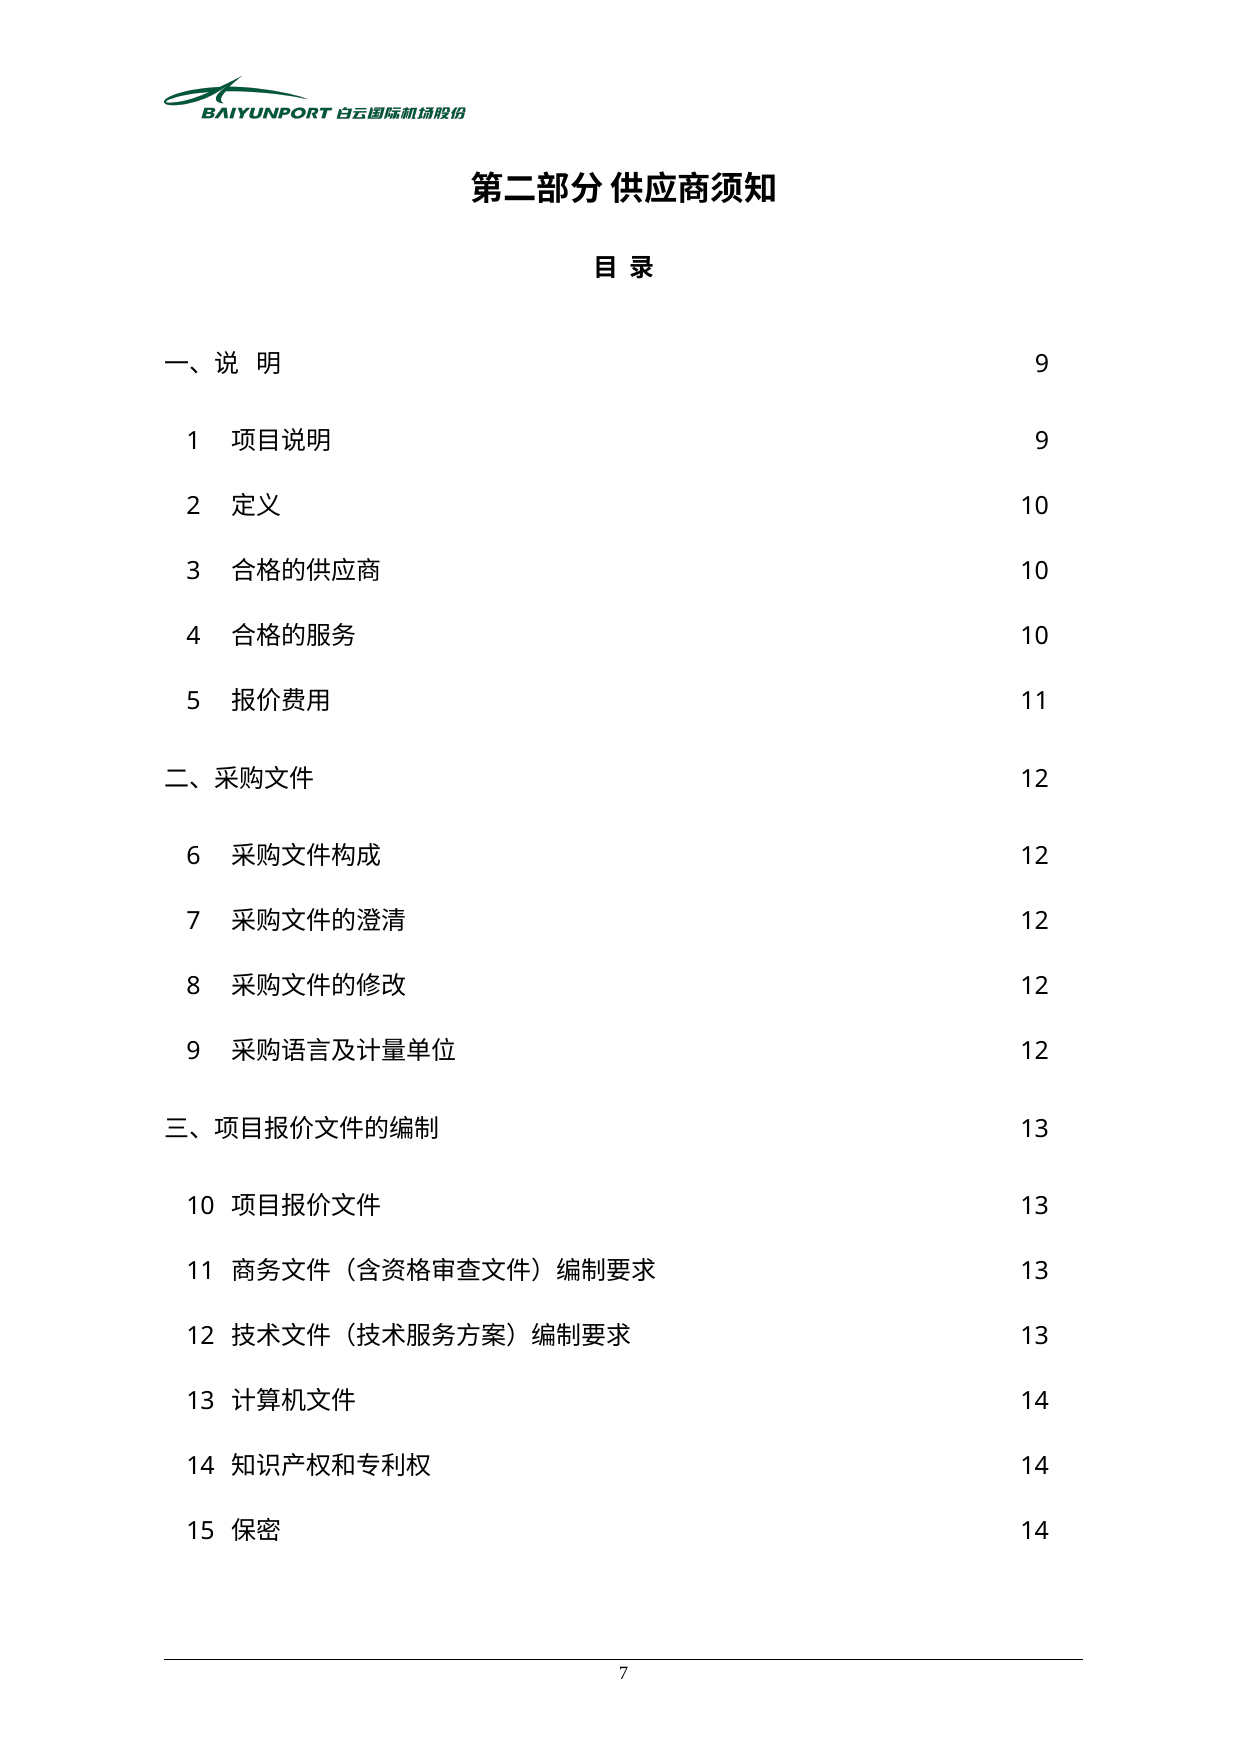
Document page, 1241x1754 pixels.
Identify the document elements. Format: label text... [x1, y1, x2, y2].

text 三、项目报价文件的编制 13 [164, 1094, 1083, 1159]
text 第二部分 供应商须知 [164, 154, 1083, 219]
text 2 定义 10 [186, 471, 1083, 536]
text 7 采购文件的澄清 12 [186, 886, 1083, 951]
text 目 录 [164, 233, 1083, 298]
text 一、说 明 9 [164, 329, 1083, 394]
text 8 采购文件的修改 12 [186, 951, 1083, 1016]
text 3 合格的供应商 10 [186, 536, 1083, 601]
text 6 采购文件构成 12 [186, 821, 1083, 886]
text 10 项目报价文件 13 [186, 1171, 1083, 1236]
text 二、采购文件 12 [164, 744, 1083, 809]
text 14 知识产权和专利权 14 [186, 1431, 1083, 1496]
text 13 计算机文件 14 [186, 1366, 1083, 1431]
text 5 报价费用 11 [186, 666, 1083, 731]
text 4 合格的服务 10 [186, 601, 1083, 666]
text 1 项目说明 9 [186, 406, 1083, 471]
picture [164, 76, 466, 119]
text 15 保密 14 [186, 1496, 1083, 1561]
text 9 采购语言及计量单位 12 [186, 1016, 1083, 1081]
text 11 商务文件（含资格审查文件）编制要求 13 [186, 1236, 1083, 1301]
text 12 技术文件（技术服务方案）编制要求 13 [186, 1301, 1083, 1366]
